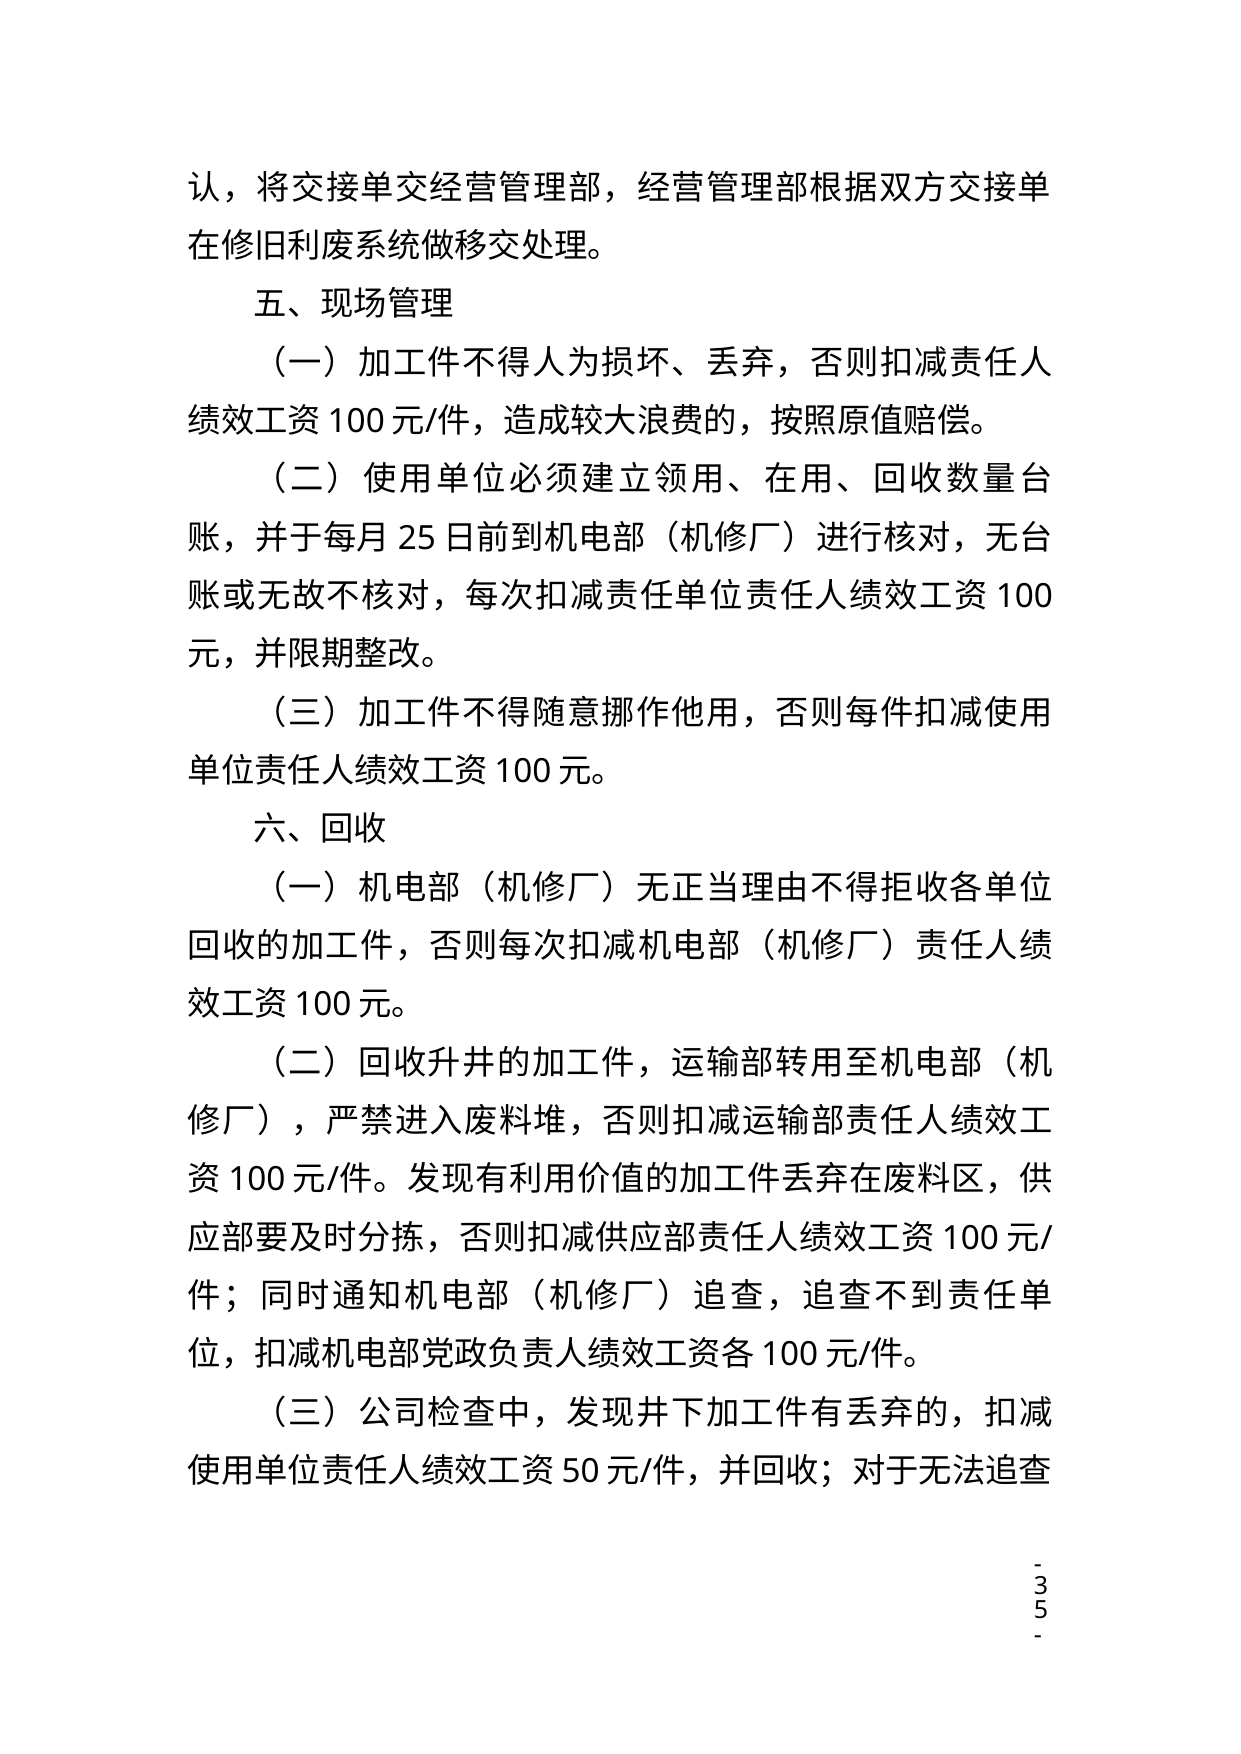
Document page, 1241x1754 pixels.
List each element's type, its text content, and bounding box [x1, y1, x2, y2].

text 五、现场管理 [187, 269, 1053, 327]
text （二）回收升井的加工件，运输部转用至机电部（机修厂），严禁进入废料堆，否则扣减运输部责任人绩效工资100元/件。发现有利用价值的加工件丢弃在废料区，供应部要及时分拣，否则扣减供应部责任人绩效工资100元/件；同时通知机电部（机修厂）追查，追查不到责任单位，扣减机电部党政负责人绩效工资各100元/件。 [187, 1027, 1053, 1377]
text 六、回收 [187, 794, 1053, 852]
text （一）机电部（机修厂）无正当理由不得拒收各单位回收的加工件，否则每次扣减机电部（机修厂）责任人绩效工资100元。 [187, 852, 1053, 1027]
text （一）加工件不得人为损坏、丢弃，否则扣减责任人绩效工资100元/件，造成较大浪费的，按照原值赔偿。 [187, 327, 1053, 444]
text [187, 152, 1053, 269]
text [187, 1377, 1053, 1494]
text （二）使用单位必须建立领用、在用、回收数量台账，并于每月25日前到机电部（机修厂）进行核对，无台账或无故不核对，每次扣减责任单位责任人绩效工资100元，并限期整改。 [187, 444, 1053, 677]
text （三）加工件不得随意挪作他用，否则每件扣减使用单位责任人绩效工资100元。 [187, 677, 1053, 794]
